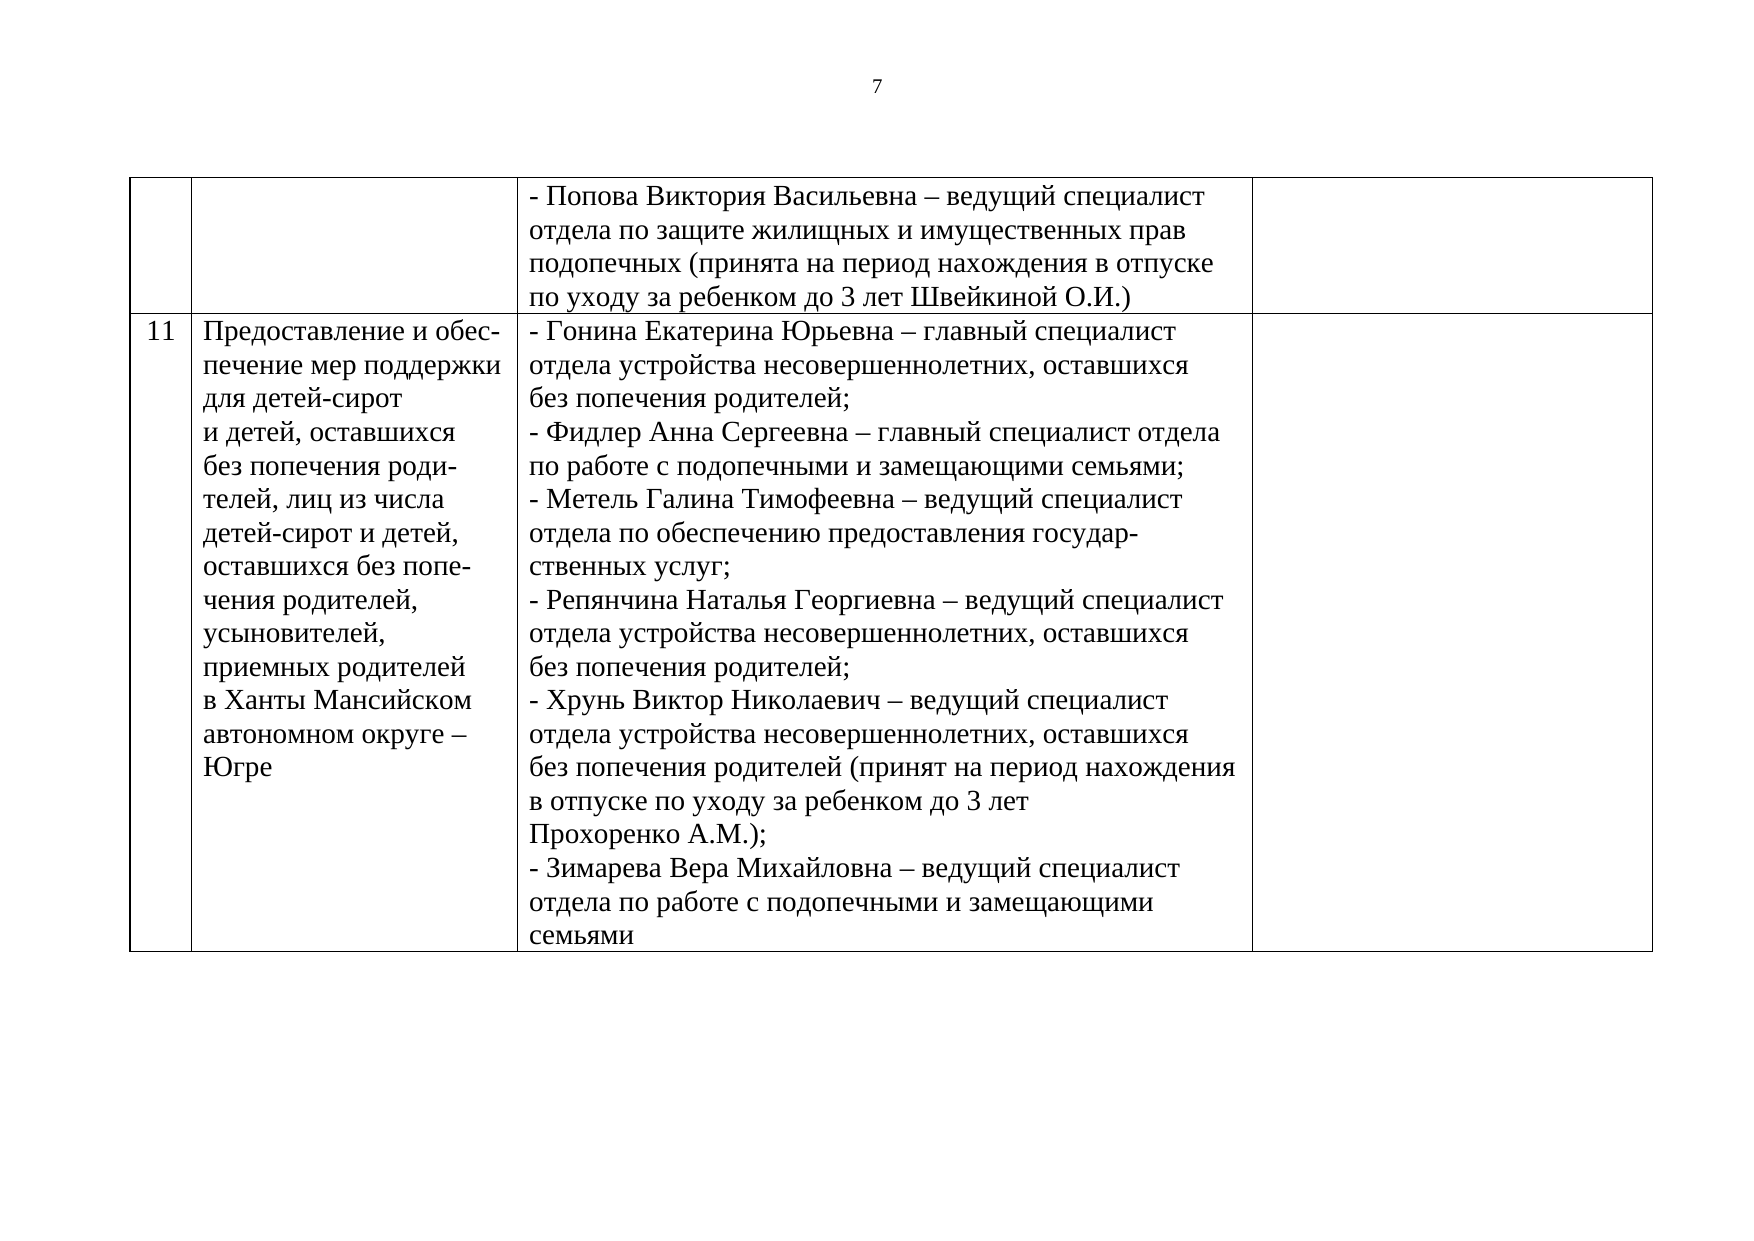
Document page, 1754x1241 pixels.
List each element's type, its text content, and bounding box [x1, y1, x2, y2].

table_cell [518, 178, 1252, 312]
table_cell 10 [131, 178, 191, 312]
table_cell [192, 178, 517, 312]
table_cell Предоставление и обес-печение мер поддержки для детей-сирот и детей, оставшихся без попечения роди-телей, лиц из числа детей-сирот и детей, оставшихся без попе-чения родителей, усыновителей, приемных родителей в Ханты Мансийском автономном округе – Югре [192, 314, 517, 951]
table_cell [1253, 314, 1652, 951]
table_cell - Гонина Екатерина Юрьевна – главный специалист отдела устройства несовершеннолетних, оставшихся без попечения родителей; - Фидлер Анна Сергеевна – главный специалист отдела по работе с подопечными и замещающими семьями; - Метель Галина Тимофеевна – ведущий специалист отдела по обеспечению предоставления государ-ственных услуг; - Репянчина Наталья Георгиевна – ведущий специалист отдела устройства несовершеннолетних, оставшихся без попечения родителей; - Хрунь Виктор Николаевич – ведущий специалист отдела устройства несовершеннолетних, оставшихся без попечения родителей (принят на период нахождения в отпуске по уходу за ребенком до 3 лет Прохоренко А.М.); - Зимарева Вера Михайловна – ведущий специалист отдела по работе с подопечными и замещающими семьями [518, 314, 1252, 951]
table_cell [1253, 178, 1652, 312]
table_cell 11 [131, 314, 191, 951]
